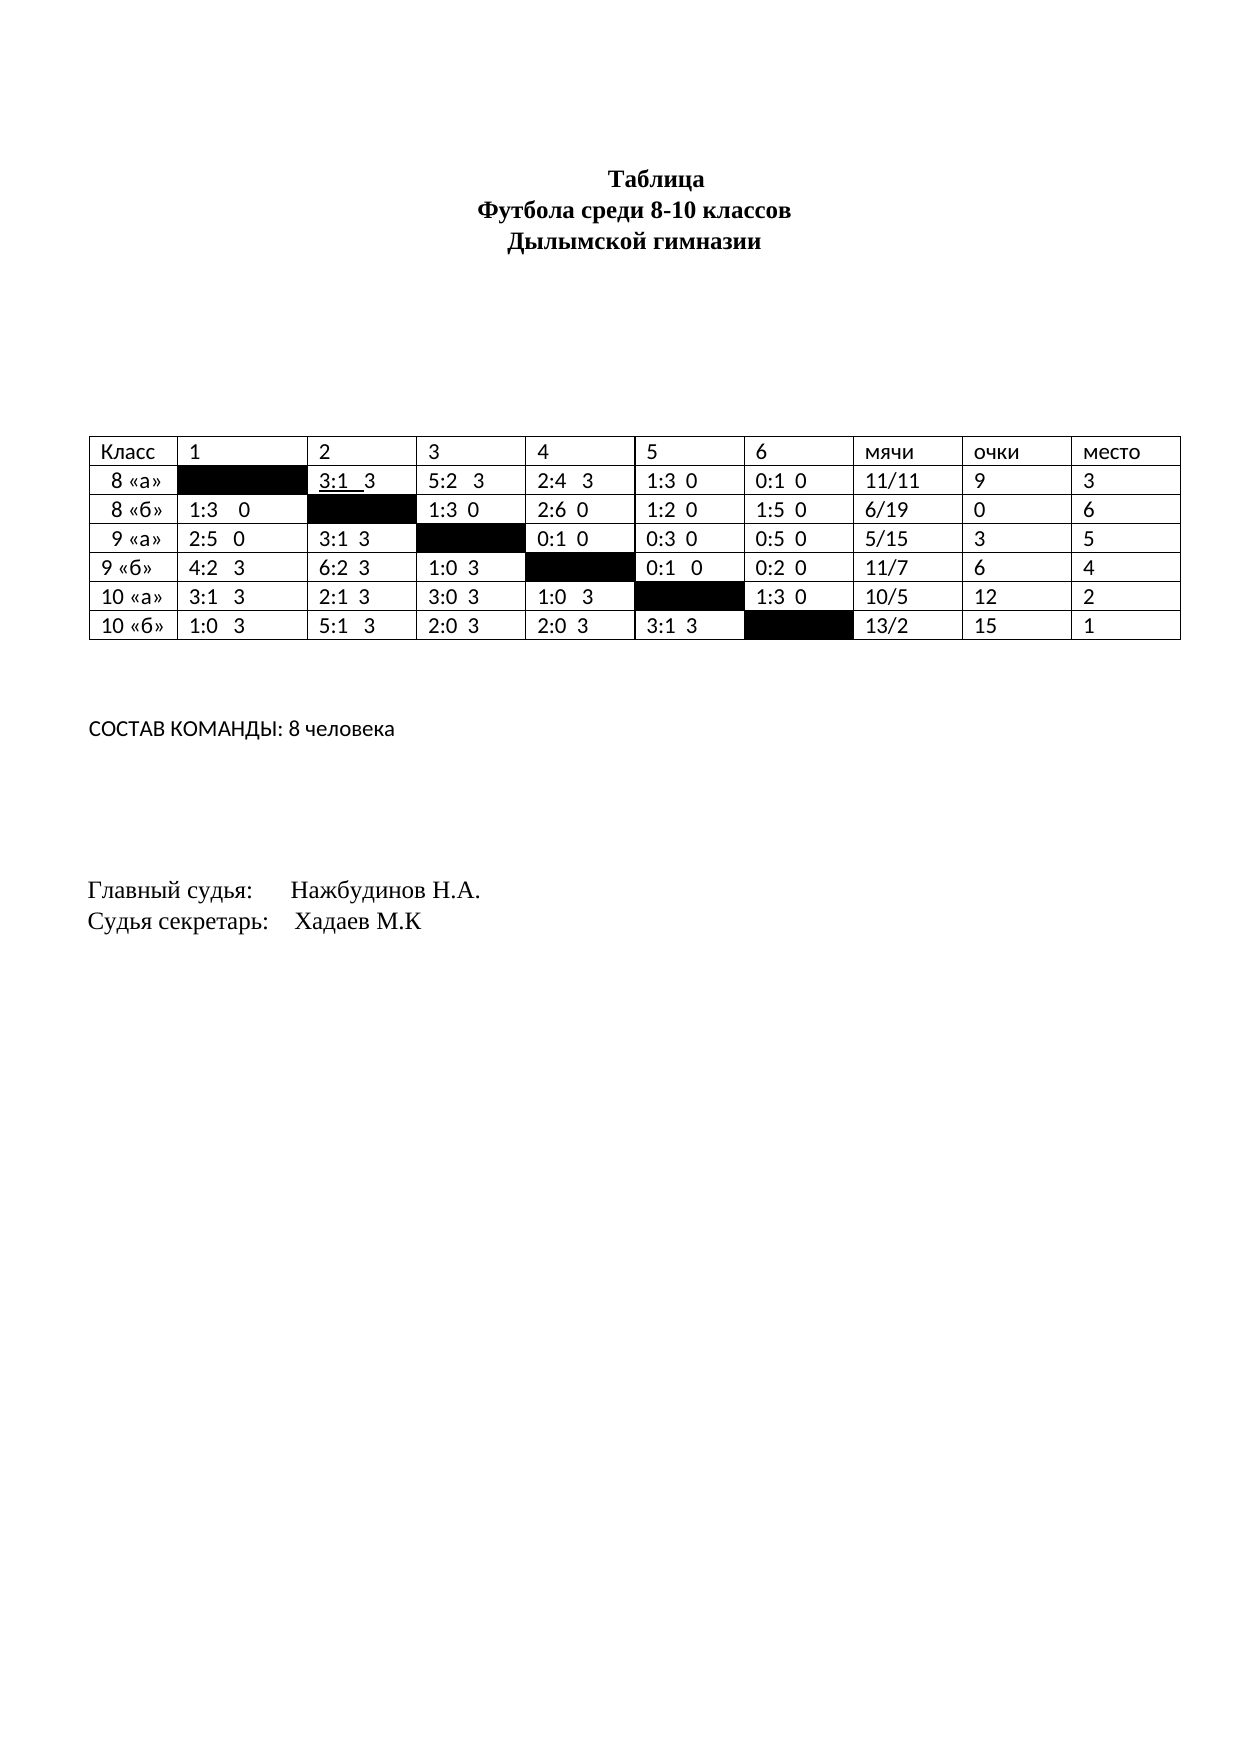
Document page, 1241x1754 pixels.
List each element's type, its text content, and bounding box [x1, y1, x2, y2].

table_cell 11/11 [854, 466, 962, 494]
table_cell 2:0 3 [526, 611, 634, 639]
table_cell 9 «а» [90, 524, 177, 552]
table_cell 3:1 3 [308, 524, 416, 552]
table_cell 4:2 3 [178, 553, 307, 581]
text Футбола среди 8-10 классов [87, 195, 1181, 223]
table_header 1 [178, 437, 307, 465]
table_cell 1:2 0 [636, 495, 744, 523]
table_cell 0 [963, 495, 1071, 523]
table_cell 0:3 0 [636, 524, 744, 552]
table_cell 6/19 [854, 495, 962, 523]
table_cell 1:0 3 [526, 582, 634, 610]
table_cell 5:1 3 [308, 611, 416, 639]
table_cell 2:5 0 [178, 524, 307, 552]
table_cell 9 [963, 466, 1071, 494]
table_cell 2 [1072, 582, 1180, 610]
table_cell 2:6 0 [526, 495, 634, 523]
table_cell 1:3 0 [417, 495, 525, 523]
table_cell 3 [1072, 466, 1180, 494]
table_cell [745, 611, 853, 639]
table_cell 2:4 3 [526, 466, 634, 494]
table_cell 3:0 3 [417, 582, 525, 610]
table_cell [178, 466, 307, 494]
table_cell 2:0 3 [417, 611, 525, 639]
table_cell 3:1 3 [308, 466, 416, 494]
table_header 2 [308, 437, 416, 465]
table_header 5 [636, 437, 744, 465]
table_cell 1:0 3 [417, 553, 525, 581]
table_cell 5:2 3 [417, 466, 525, 494]
table_cell 15 [963, 611, 1071, 639]
table_cell [526, 553, 634, 581]
table_cell 8 «а» [90, 466, 177, 494]
table_cell 5/15 [854, 524, 962, 552]
table_cell 1:3 0 [636, 466, 744, 494]
table_cell 3 [963, 524, 1071, 552]
table_cell 1:3 0 [178, 495, 307, 523]
table_cell 10 «а» [90, 582, 177, 610]
table_cell 0:1 0 [745, 466, 853, 494]
table_cell 1:5 0 [745, 495, 853, 523]
table_header 4 [526, 437, 634, 465]
table_cell 9 «б» [90, 553, 177, 581]
table_cell 1 [1072, 611, 1180, 639]
table_header 3 [417, 437, 525, 465]
table_cell 0:5 0 [745, 524, 853, 552]
table_cell 12 [963, 582, 1071, 610]
table_cell 10 «б» [90, 611, 177, 639]
table_cell 13/2 [854, 611, 962, 639]
table_header место [1072, 437, 1180, 465]
table_cell 6:2 3 [308, 553, 416, 581]
text Главный судья: Нажбудинов Н.А. [87, 875, 1181, 903]
table_cell 8 «б» [90, 495, 177, 523]
table_cell 11/7 [854, 553, 962, 581]
table_cell 0:1 0 [526, 524, 634, 552]
text Дылымской гимназии [87, 226, 1181, 254]
table_cell 0:1 0 [636, 553, 744, 581]
table_cell 6 [1072, 495, 1180, 523]
table_cell 1:0 3 [178, 611, 307, 639]
table_cell 1:3 0 [745, 582, 853, 610]
text Таблица [87, 164, 1181, 192]
table_header 6 [745, 437, 853, 465]
table_cell 0:2 0 [745, 553, 853, 581]
table_cell [417, 524, 525, 552]
table_cell [636, 582, 744, 610]
table_cell 10/5 [854, 582, 962, 610]
table_header мячи [854, 437, 962, 465]
table_cell [308, 495, 416, 523]
table_cell 3:1 3 [178, 582, 307, 610]
table_cell 5 [1072, 524, 1180, 552]
text Судья секретарь: Хадаев М.К [87, 906, 1181, 934]
table_cell 6 [963, 553, 1071, 581]
text СОСТАВ КОМАНДЫ: 8 человека [89, 714, 1181, 743]
table_header очки [963, 437, 1071, 465]
table_cell 4 [1072, 553, 1180, 581]
table_cell 3:1 3 [636, 611, 744, 639]
table_header Класс [90, 437, 177, 465]
table_cell 2:1 3 [308, 582, 416, 610]
